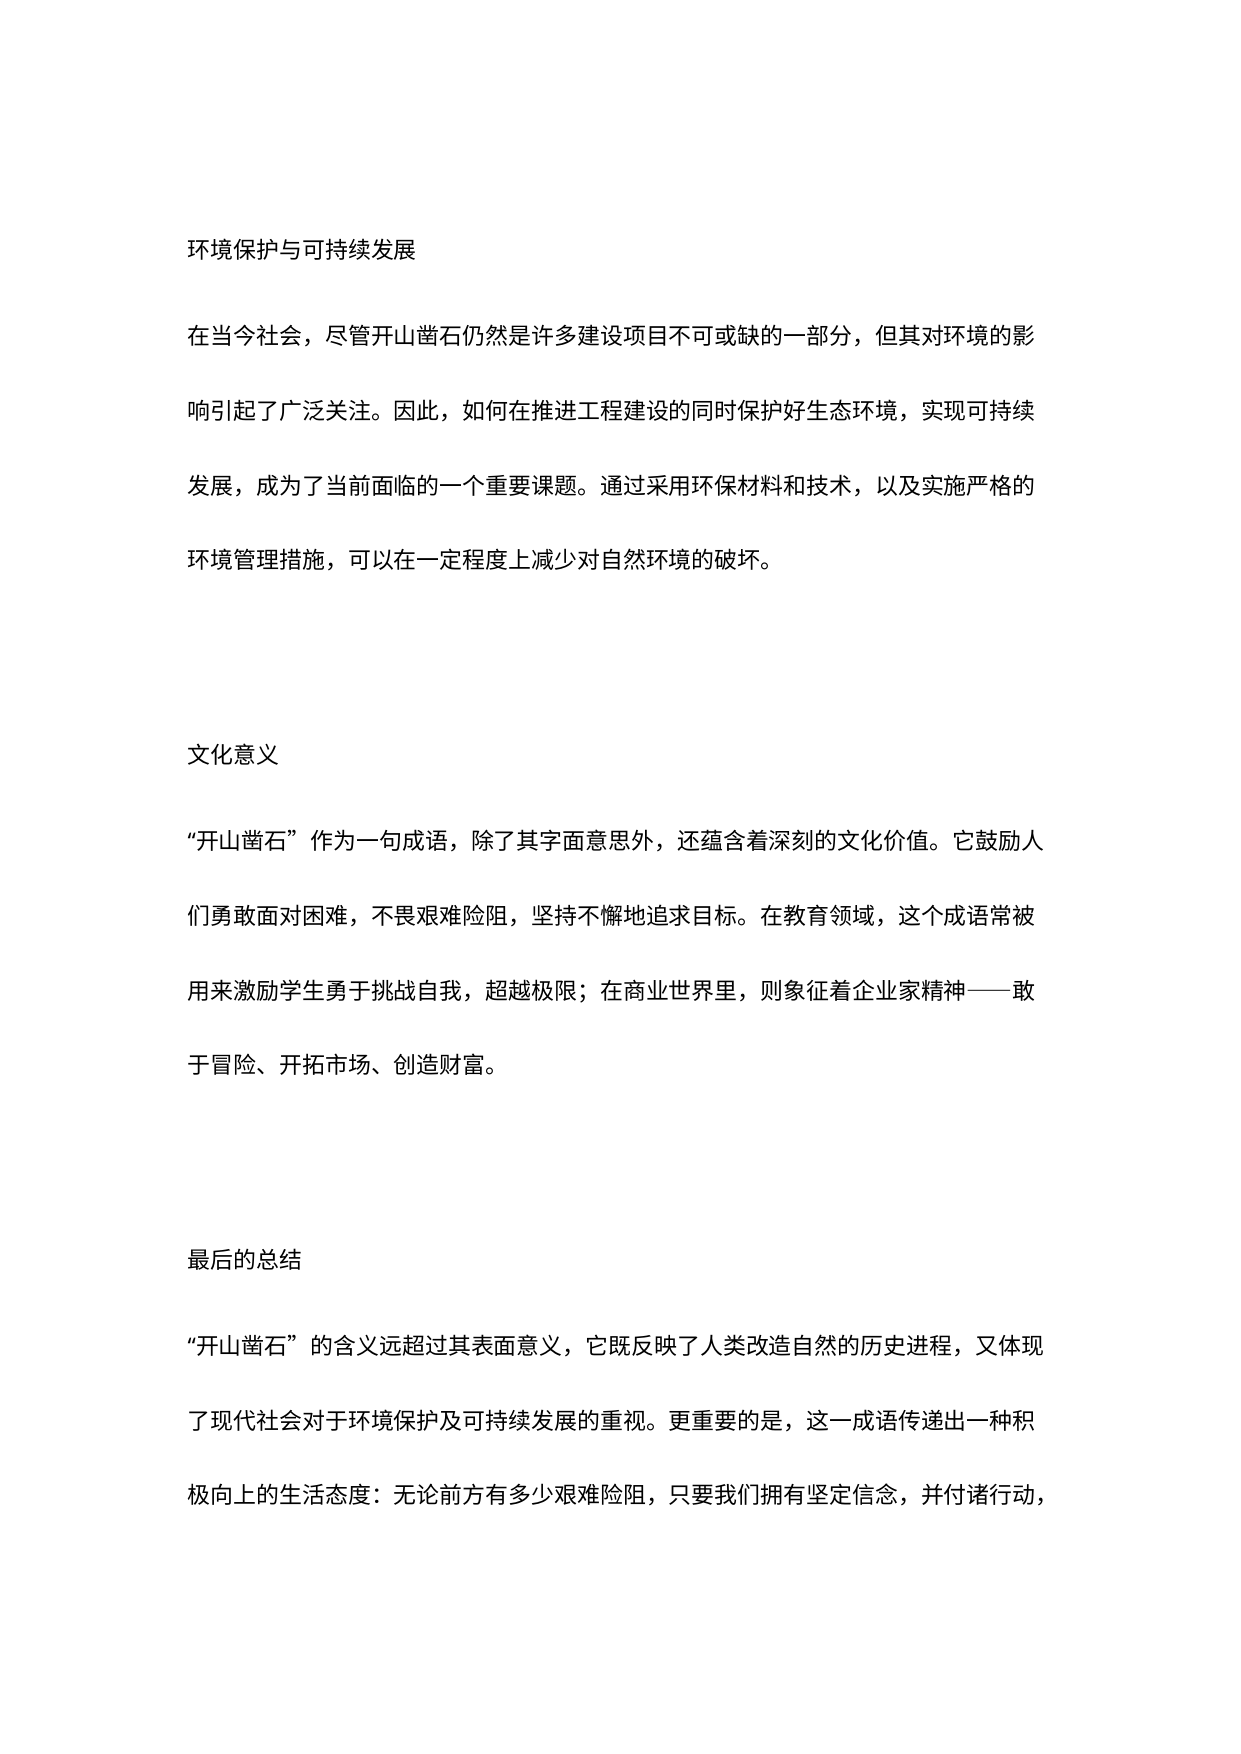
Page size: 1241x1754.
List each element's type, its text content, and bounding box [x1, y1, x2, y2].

text “开山凿石”作为一句成语，除了其字面意思外，还蕴含着深刻的文化价值。它鼓励人们勇敢面对困难，不畏艰难险阻，坚持不懈地追求目标。在教育领域，这个成语常被用来激励学生勇于挑战自我，超越极限；在商业世界里，则象征着企业家精神——敢于冒险、开拓市场、创造财富。 [187, 807, 1053, 1096]
text 在当今社会，尽管开山凿石仍然是许多建设项目不可或缺的一部分，但其对环境的影响引起了广泛关注。因此，如何在推进工程建设的同时保护好生态环境，实现可持续发展，成为了当前面临的一个重要课题。通过采用环保材料和技术，以及实施严格的环境管理措施，可以在一定程度上减少对自然环境的破坏。 [187, 302, 1053, 591]
text 文化意义 [187, 721, 1053, 786]
text 环境保护与可持续发展 [187, 216, 1053, 281]
text 最后的总结 [187, 1226, 1053, 1291]
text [187, 1312, 1053, 1527]
